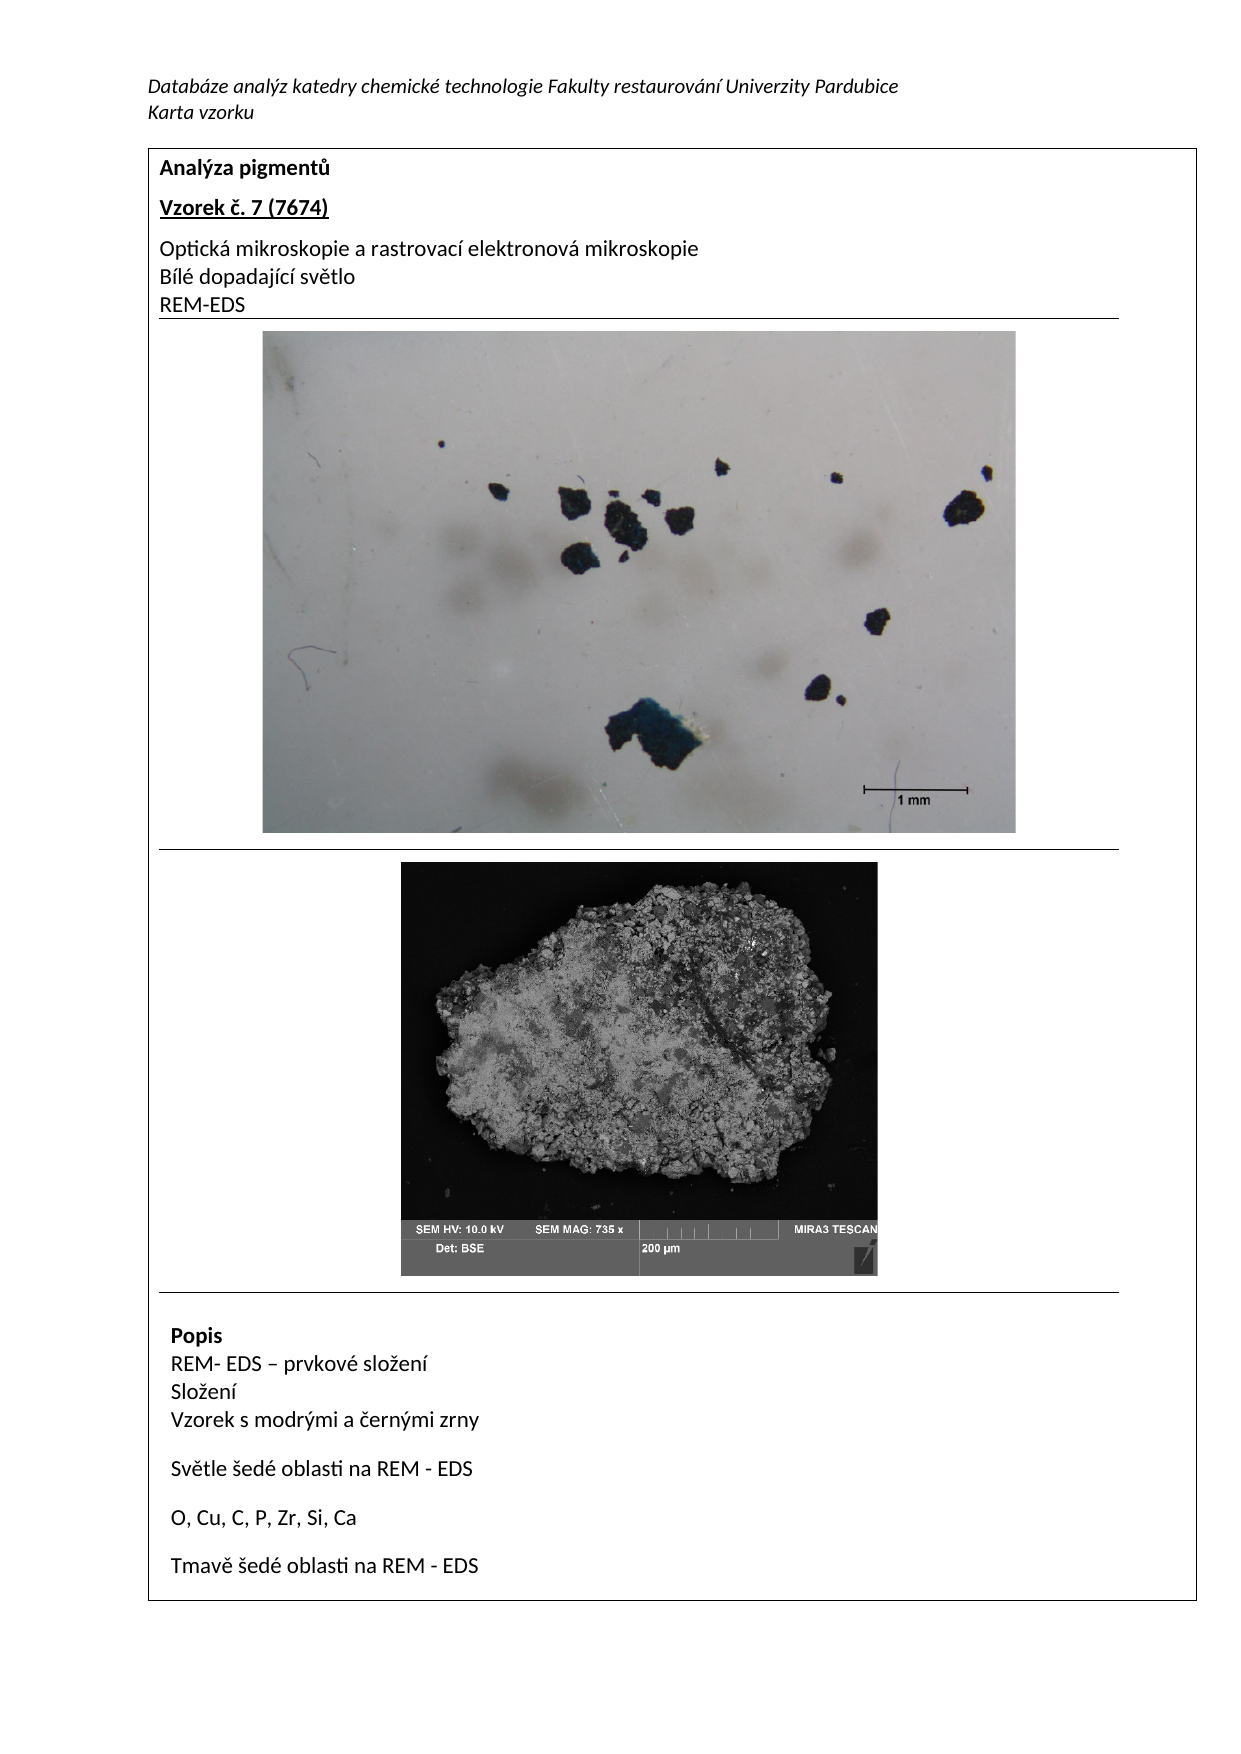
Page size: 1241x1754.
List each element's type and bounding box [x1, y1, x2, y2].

table_cell [149, 149, 1196, 1600]
picture [262, 331, 1016, 833]
picture [401, 862, 878, 1276]
